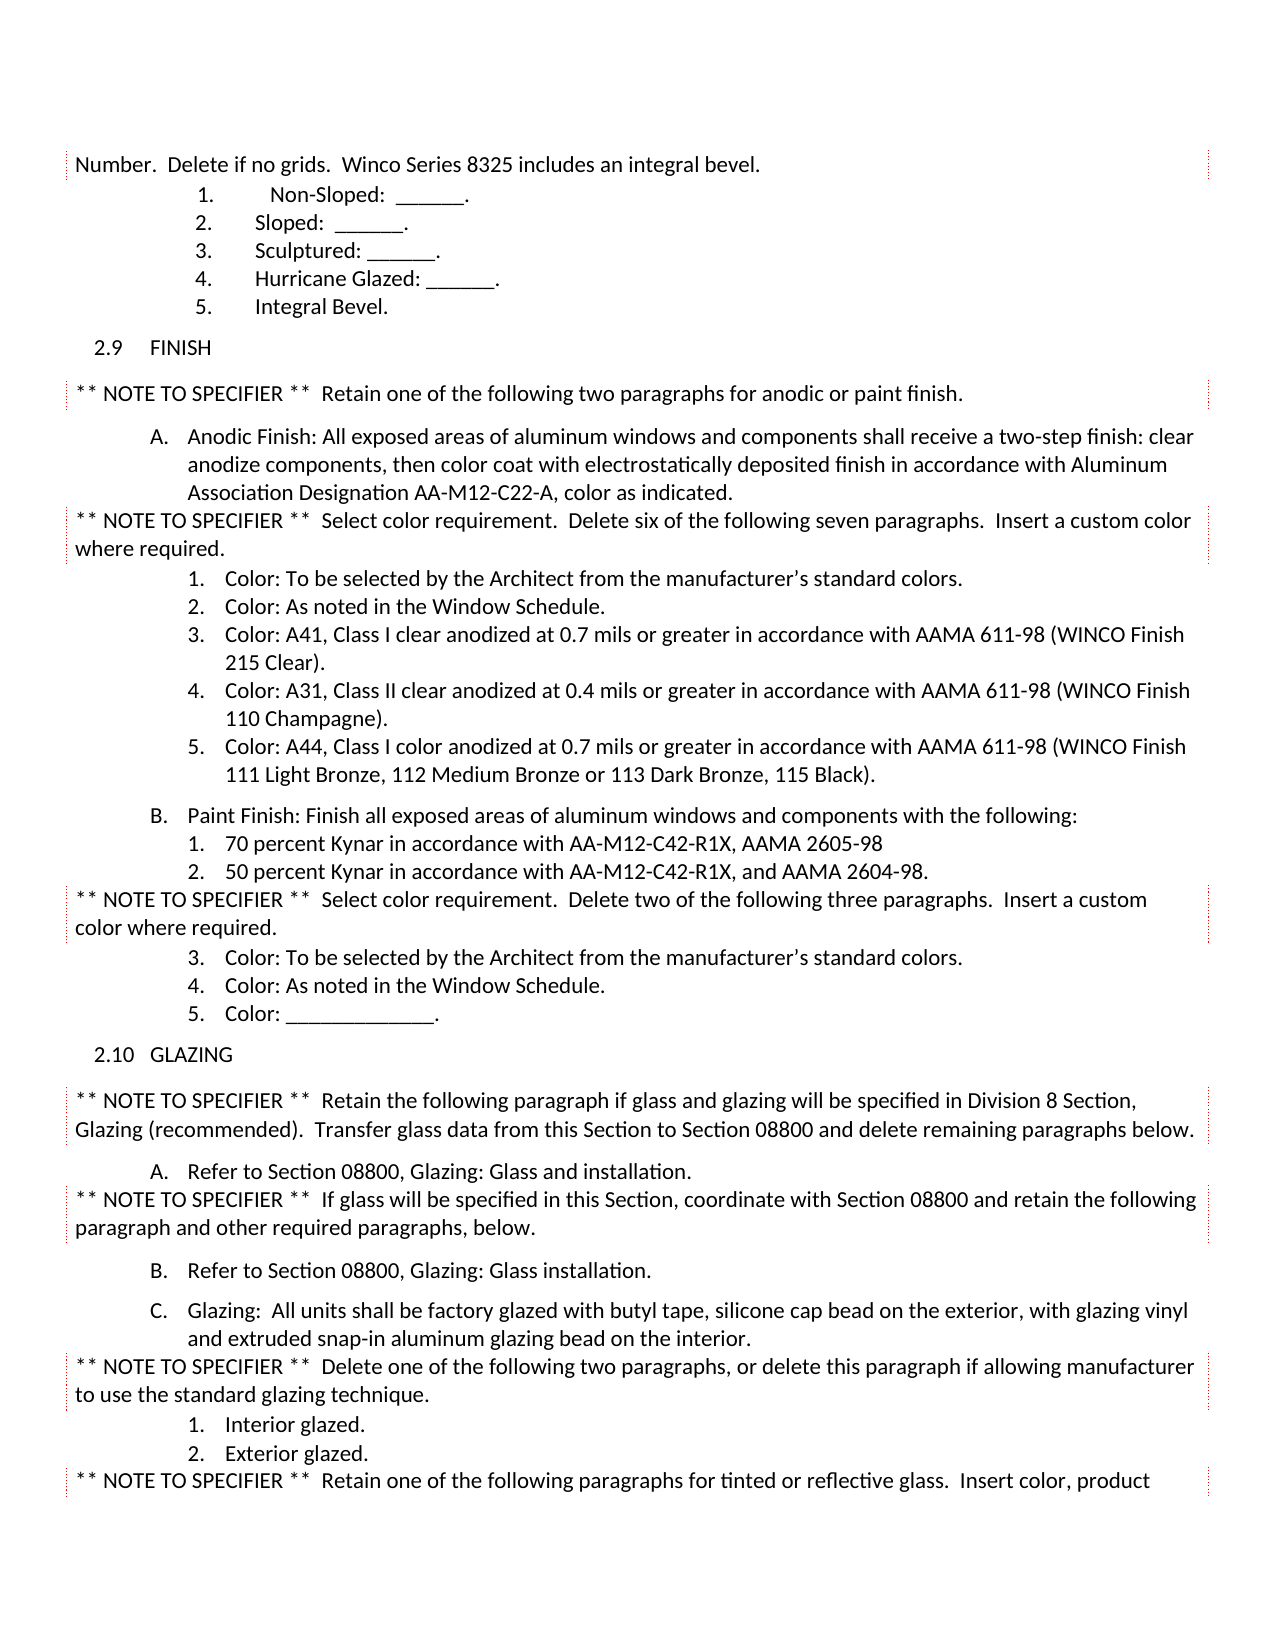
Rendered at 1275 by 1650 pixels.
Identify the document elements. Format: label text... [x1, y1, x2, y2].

list Color: To be selected by the Architect from the manufacturer’s standard colors. [187, 564, 1200, 592]
text ** NOTE TO SPECIFIER ** Retain one of the following two paragraphs for anodic or paint finish. [66, 379, 1209, 410]
list Color: A31, Class II clear anodized at 0.4 mils or greater in accordance with AAMA 611-98 (WINCO Finish 110 Champagne). [187, 676, 1200, 732]
list Color: As noted in the Window Schedule. [187, 592, 1200, 620]
list Integral Bevel. [195, 292, 1200, 320]
text ** NOTE TO SPECIFIER ** If glass will be specified in this Section, coordinate with Section 08800 and retain the following paragraph and other required paragraphs, below. [66, 1185, 1209, 1243]
list Non-Sloped: ______. [197, 180, 1200, 208]
list Paint Finish: Finish all exposed areas of aluminum windows and components with the following: [150, 801, 1200, 829]
list Color: As noted in the Window Schedule. [187, 971, 1200, 999]
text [66, 1467, 1209, 1497]
list Sloped: ______. [195, 208, 1200, 236]
list Color: _____________. [187, 999, 1200, 1027]
list Interior glazed. [187, 1411, 1200, 1439]
text ** NOTE TO SPECIFIER ** Delete one of the following two paragraphs, or delete this paragraph if allowing manufacturer to use the standard glazing technique. [66, 1352, 1209, 1411]
text ** NOTE TO SPECIFIER ** Select color requirement. Delete two of the following three paragraphs. Insert a custom color where required. [66, 885, 1209, 943]
list FINISH [94, 333, 1200, 361]
text ** NOTE TO SPECIFIER ** Retain the following paragraph if glass and glazing will be specified in Division 8 Section, Glazing (recommended). Transfer glass data from this Section to Section 08800 and delete remaining paragraphs below. [66, 1087, 1209, 1145]
text ** NOTE TO SPECIFIER ** Select color requirement. Delete six of the following seven paragraphs. Insert a custom color where required. [66, 506, 1209, 564]
list Color: A41, Class I clear anodized at 0.7 mils or greater in accordance with AAMA 611-98 (WINCO Finish 215 Clear). [187, 620, 1200, 676]
list Sculptured: ______. [195, 236, 1200, 264]
list Exterior glazed. [187, 1439, 1200, 1467]
list GLAZING [94, 1040, 1200, 1068]
list 50 percent Kynar in accordance with AA-M12-C42-R1X, and AAMA 2604-98. [187, 857, 1200, 885]
list Color: A44, Class I color anodized at 0.7 mils or greater in accordance with AAMA 611-98 (WINCO Finish 111 Light Bronze, 112 Medium Bronze or 113 Dark Bronze, 115 Black). [187, 732, 1200, 788]
list Refer to Section 08800, Glazing: Glass installation. [150, 1256, 1200, 1284]
list 70 percent Kynar in accordance with AA-M12-C42-R1X, AAMA 2605-98 [187, 829, 1200, 857]
list Color: To be selected by the Architect from the manufacturer’s standard colors. [187, 943, 1200, 971]
list Refer to Section 08800, Glazing: Glass and installation. [150, 1157, 1200, 1185]
list Glazing: All units shall be factory glazed with butyl tape, silicone cap bead on the exterior, with glazing vinyl and extruded snap-in aluminum glazing bead on the interior. [150, 1296, 1200, 1352]
list Hurricane Glazed: ______. [195, 264, 1200, 292]
list Anodic Finish: All exposed areas of aluminum windows and components shall receive a two-step finish: clear anodize components, then color coat with electrostatically deposited finish in accordance with Aluminum Association Designation AA-M12-C22-A, color as indicated. [150, 422, 1200, 506]
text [66, 150, 1209, 180]
